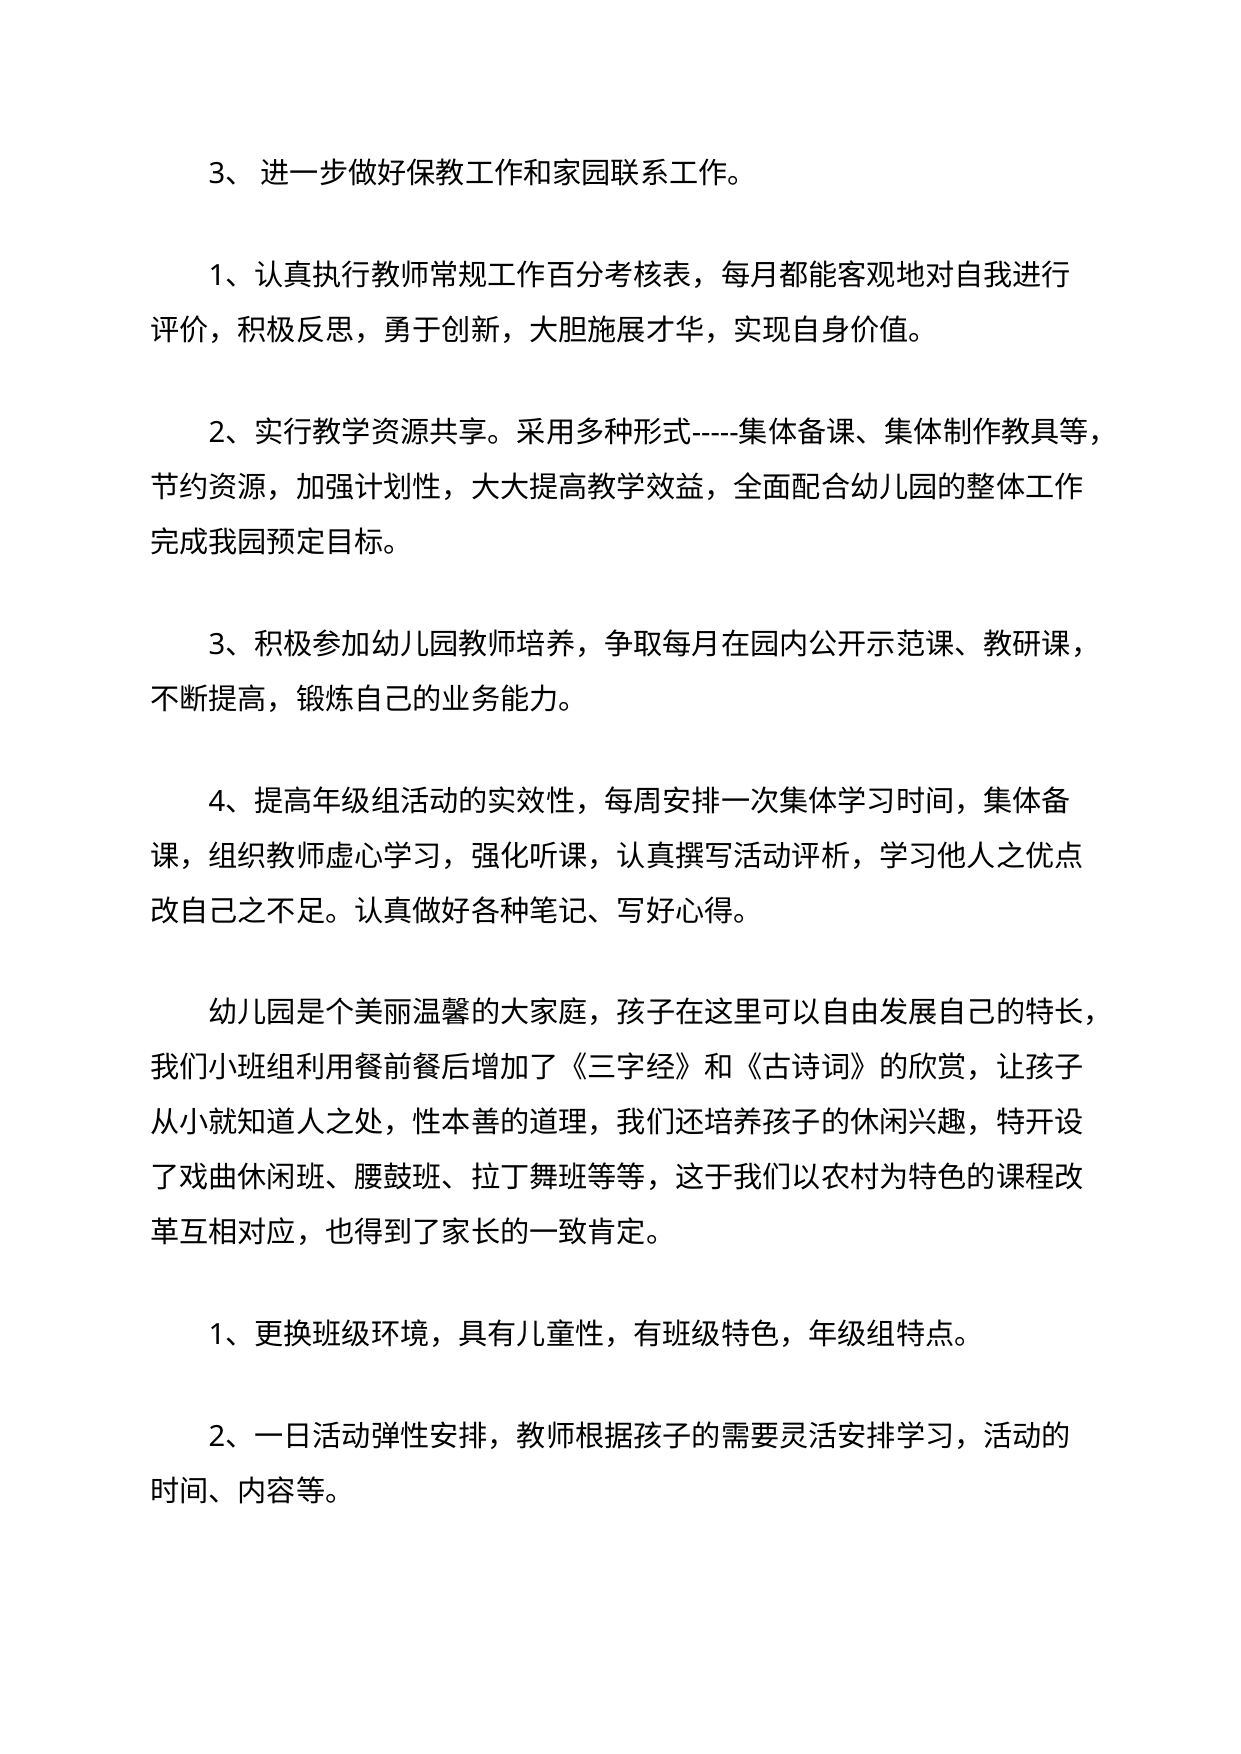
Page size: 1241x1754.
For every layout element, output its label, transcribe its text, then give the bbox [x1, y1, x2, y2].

text 1、更换班级环境，具有儿童性，有班级特色，年级组特点。 [150, 1310, 1090, 1353]
text 3、 进一步做好保教工作和家园联系工作。 [150, 150, 1090, 192]
text 1、认真执行教师常规工作百分考核表，每月都能客观地对自我进行评价，积极反思，勇于创新，大胆施展才华，实现自身价值。 [150, 252, 1090, 349]
text 4、提高年级组活动的实效性，每周安排一次集体学习时间，集体备课，组织教师虚心学习，强化听课，认真撰写活动评析，学习他人之优点改自己之不足。认真做好各种笔记、写好心得。 [150, 777, 1090, 929]
text 幼儿园是个美丽温馨的大家庭，孩子在这里可以自由发展自己的特长，我们小班组利用餐前餐后增加了《三字经》和《古诗词》的欣赏，让孩子从小就知道人之处，性本善的道理，我们还培养孩子的休闲兴趣，特开设了戏曲休闲班、腰鼓班、拉丁舞班等等，这于我们以农村为特色的课程改革互相对应，也得到了家长的一致肯定。 [150, 989, 1090, 1251]
text 3、积极参加幼儿园教师培养，争取每月在园内公开示范课、教研课，不断提高，锻炼自己的业务能力。 [150, 620, 1090, 718]
text 2、一日活动弹性安排，教师根据孩子的需要灵活安排学习，活动的时间、内容等。 [150, 1412, 1090, 1509]
text 2、实行教学资源共享。采用多种形式-----集体备课、集体制作教具等，节约资源，加强计划性，大大提高教学效益，全面配合幼儿园的整体工作完成我园预定目标。 [150, 409, 1090, 561]
